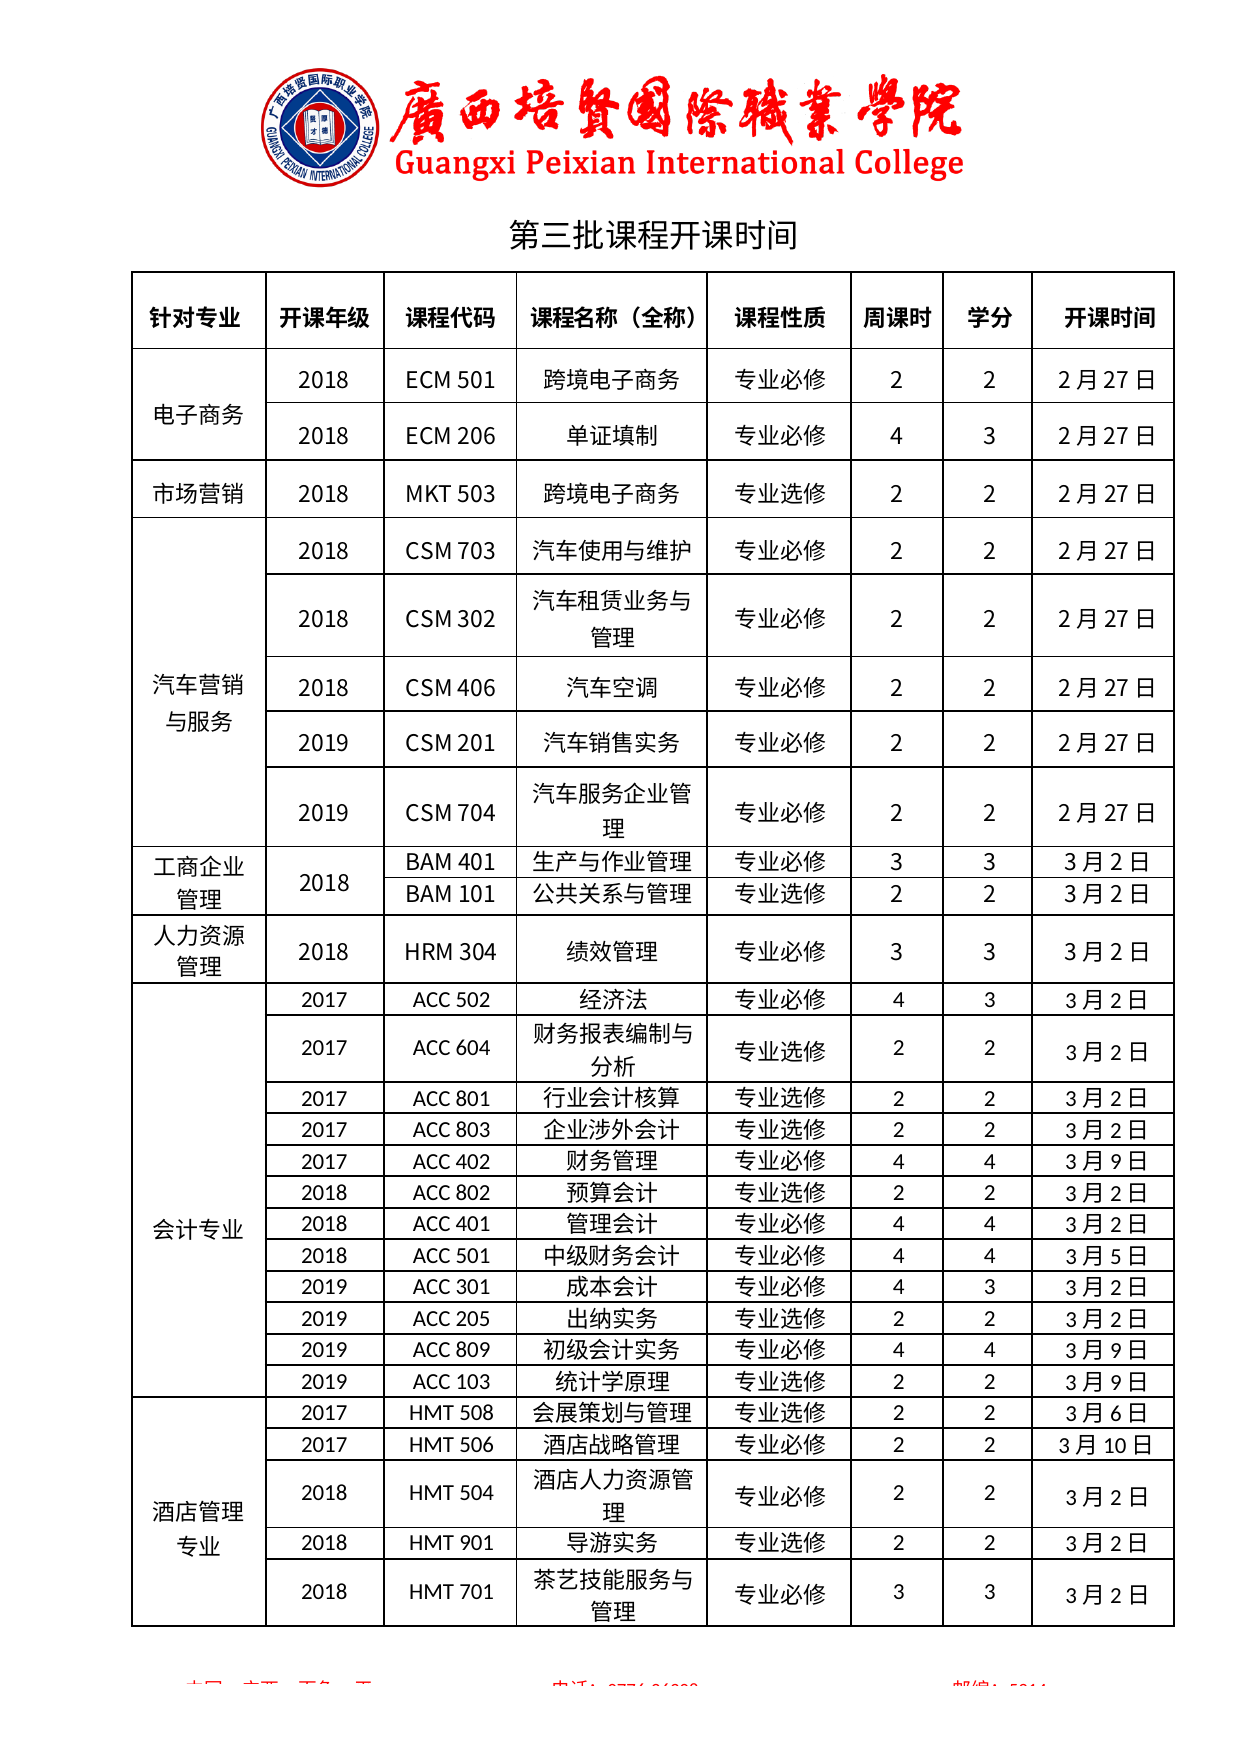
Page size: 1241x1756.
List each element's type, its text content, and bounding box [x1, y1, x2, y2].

table_cell 4 [852, 403, 942, 459]
table_cell 导游实务 [517, 1528, 706, 1558]
table_cell 专业必修 [708, 984, 850, 1014]
table_cell 2 [944, 1114, 1031, 1144]
table_cell 3 月 9 日 [1033, 1146, 1173, 1175]
table_cell 2 [852, 1303, 942, 1333]
table_cell 3 月 2 日 [1033, 1272, 1173, 1301]
table_cell 2 [944, 768, 1031, 846]
table_cell 公共关系与管理 [517, 878, 706, 914]
table_cell ECM 501 [385, 349, 516, 402]
table_cell 2017 [267, 1114, 383, 1144]
table_cell 2 [944, 712, 1031, 766]
table_cell 会展策划与管理 [517, 1398, 706, 1427]
table_cell 3 月 2 日 [1033, 1303, 1173, 1333]
table_cell 2017 [267, 984, 383, 1014]
table_cell 2019 [267, 768, 383, 846]
table_header 开课时间 [1033, 273, 1173, 347]
table_cell 4 [944, 1146, 1031, 1175]
table_cell 专业必修 [708, 349, 850, 402]
table_cell 行业会计核算 [517, 1083, 706, 1112]
table_cell ECM 206 [385, 403, 516, 459]
table_cell 3 月 2 日 [1033, 1528, 1173, 1558]
table_cell 专业必修 [708, 1560, 850, 1625]
table_cell 专业必修 [708, 768, 850, 846]
table_cell 汽车营销与服务 [133, 518, 265, 846]
table_cell HRM 304 [385, 916, 516, 982]
table_cell 2 [852, 1461, 942, 1527]
table_cell 3 [852, 847, 942, 876]
table_cell 预算会计 [517, 1177, 706, 1207]
table_cell 2 [852, 575, 942, 656]
table_cell 管理会计 [517, 1209, 706, 1238]
table_cell ACC 803 [385, 1114, 516, 1144]
table_cell 3 月 2 日 [1033, 1083, 1173, 1112]
table_cell 2 [852, 878, 942, 914]
table_cell 2019 [267, 712, 383, 766]
table_cell ACC 604 [385, 1016, 516, 1081]
table_header 课程代码 [385, 273, 516, 347]
table_cell 3 月 2 日 [1033, 1461, 1173, 1527]
table_cell ACC 103 [385, 1366, 516, 1396]
table_cell 2 月 27 日 [1033, 768, 1173, 846]
table_cell ACC 205 [385, 1303, 516, 1333]
table_cell 专业必修 [708, 712, 850, 766]
table_cell 汽车使用与维护 [517, 518, 706, 572]
table_cell 专业选修 [708, 1398, 850, 1427]
table_cell 出纳实务 [517, 1303, 706, 1333]
table_cell BAM 101 [385, 878, 516, 914]
table_cell 成本会计 [517, 1272, 706, 1301]
table_cell 3 月 9 日 [1033, 1335, 1173, 1364]
table_cell HMT 901 [385, 1528, 516, 1558]
table_cell 3 月 2 日 [1033, 847, 1173, 876]
table_cell 2 月 27 日 [1033, 403, 1173, 459]
table_cell 专业必修 [708, 847, 850, 876]
table_cell 2019 [267, 1335, 383, 1364]
table_cell 3 [944, 403, 1031, 459]
table_cell 2018 [267, 1209, 383, 1238]
table_cell 2018 [267, 518, 383, 572]
table_cell 3 月 10 日 [1033, 1429, 1173, 1459]
table_cell 3 [852, 916, 942, 982]
table_cell 4 [944, 1209, 1031, 1238]
table_cell 茶艺技能服务与 管理 [517, 1560, 706, 1625]
table_cell 专业必修 [708, 916, 850, 982]
table_cell 汽车销售实务 [517, 712, 706, 766]
table_cell ACC 809 [385, 1335, 516, 1364]
table_cell 2 [852, 1398, 942, 1427]
table_cell CSM 406 [385, 657, 516, 710]
table_cell 2 [944, 1016, 1031, 1081]
table_cell 3 月 2 日 [1033, 1209, 1173, 1238]
table_cell 专业选修 [708, 1177, 850, 1207]
table_cell 2 [944, 657, 1031, 710]
table_cell 2 [944, 878, 1031, 914]
table_cell 汽车服务企业管理 [517, 768, 706, 846]
table_cell CSM 704 [385, 768, 516, 846]
table_cell 2 月 27 日 [1033, 349, 1173, 402]
table_cell 人力资源 管理 [133, 916, 265, 982]
table_cell 3 [944, 984, 1031, 1014]
table_cell 4 [944, 1335, 1031, 1364]
table_cell 经济法 [517, 984, 706, 1014]
table_cell 2 [852, 768, 942, 846]
table_cell 2018 [267, 657, 383, 710]
table_cell 4 [852, 1335, 942, 1364]
table_cell 2018 [267, 1177, 383, 1207]
table_cell 初级会计实务 [517, 1335, 706, 1364]
table_cell HMT 504 [385, 1461, 516, 1527]
table_cell 专业必修 [708, 1146, 850, 1175]
table_cell 3 [852, 1560, 942, 1625]
table_cell CSM 703 [385, 518, 516, 572]
table_cell 2019 [267, 1303, 383, 1333]
table_cell 2 [944, 1083, 1031, 1112]
table_cell 专业选修 [708, 1528, 850, 1558]
table_cell 专业选修 [708, 1016, 850, 1081]
table_cell ACC 801 [385, 1083, 516, 1112]
picture [242, 59, 997, 197]
table_cell 3 月 2 日 [1033, 916, 1173, 982]
table_cell 2 [852, 461, 942, 517]
table_cell 汽车租赁业务与管理 [517, 575, 706, 656]
table_cell 2018 [267, 916, 383, 982]
table_cell 企业涉外会计 [517, 1114, 706, 1144]
table_cell 2 [944, 1461, 1031, 1527]
table_cell 酒店管理专业 [133, 1398, 265, 1625]
table_cell 统计学原理 [517, 1366, 706, 1396]
table_cell 电子商务 [133, 349, 265, 459]
table_cell 2017 [267, 1398, 383, 1427]
table_cell 3 月 6 日 [1033, 1398, 1173, 1427]
table_cell ACC 502 [385, 984, 516, 1014]
table_cell 3 [944, 1272, 1031, 1301]
table_cell 2019 [267, 1272, 383, 1301]
table_cell 2018 [267, 461, 383, 517]
table_cell 2018 [267, 349, 383, 402]
table_cell 2 [852, 1528, 942, 1558]
table_cell 2 [944, 1429, 1031, 1459]
table_cell 2 月 27 日 [1033, 575, 1173, 656]
table_cell 专业选修 [708, 461, 850, 517]
table_cell 2018 [267, 1461, 383, 1527]
table_cell 4 [852, 1209, 942, 1238]
table_cell 2 [944, 349, 1031, 402]
table_cell 会计专业 [133, 984, 265, 1396]
table_cell 专业必修 [708, 1209, 850, 1238]
table_cell 专业必修 [708, 1335, 850, 1364]
table_cell 2 [944, 1398, 1031, 1427]
table_cell 汽车空调 [517, 657, 706, 710]
table_cell 2 月 27 日 [1033, 461, 1173, 517]
table_cell ACC 301 [385, 1272, 516, 1301]
table_cell 专业选修 [708, 1114, 850, 1144]
table_cell 专业必修 [708, 1429, 850, 1459]
table_cell 3 月 2 日 [1033, 1016, 1173, 1081]
table_cell HMT 508 [385, 1398, 516, 1427]
table_cell 3 月 2 日 [1033, 878, 1173, 914]
table_cell 3 月 2 日 [1033, 1114, 1173, 1144]
table_cell 3 月 2 日 [1033, 1177, 1173, 1207]
table_header 周课时 [852, 273, 942, 347]
table_cell 2 月 27 日 [1033, 657, 1173, 710]
table_cell 市场营销 [133, 461, 265, 517]
table_cell 专业选修 [708, 1366, 850, 1396]
table_cell 专业必修 [708, 1240, 850, 1270]
table_cell 2017 [267, 1146, 383, 1175]
table_cell 2 [852, 1177, 942, 1207]
table_cell 2 [944, 1303, 1031, 1333]
table_cell 生产与作业管理 [517, 847, 706, 876]
table_cell 专业必修 [708, 575, 850, 656]
table_header 课程名称（全称） [517, 273, 706, 347]
table_cell 酒店战略管理 [517, 1429, 706, 1459]
table_header 开课年级 [267, 273, 383, 347]
table_cell 专业必修 [708, 518, 850, 572]
table_cell 专业必修 [708, 657, 850, 710]
table_cell 3 月 2 日 [1033, 984, 1173, 1014]
table_cell 2 [852, 1016, 942, 1081]
table_cell 2 [852, 349, 942, 402]
table_cell 2017 [267, 1429, 383, 1459]
table_cell 2 [852, 1366, 942, 1396]
table_cell 专业必修 [708, 1461, 850, 1527]
table_cell 财务管理 [517, 1146, 706, 1175]
table_cell 4 [852, 984, 942, 1014]
table_cell 财务报表编制与 分析 [517, 1016, 706, 1081]
table_cell 2 月 27 日 [1033, 518, 1173, 572]
table_cell 2 [944, 1177, 1031, 1207]
table_cell 绩效管理 [517, 916, 706, 982]
table_cell 2017 [267, 1083, 383, 1112]
table_cell 3 [944, 847, 1031, 876]
text 第三批课程开课时间 [506, 210, 800, 257]
table_cell 2018 [267, 1528, 383, 1558]
table_cell ACC 501 [385, 1240, 516, 1270]
table_cell 3 月 5 日 [1033, 1240, 1173, 1270]
table_cell 专业必修 [708, 403, 850, 459]
table_cell 2018 [267, 575, 383, 656]
table_cell 专业选修 [708, 1303, 850, 1333]
table_cell 2 [944, 518, 1031, 572]
table_cell HMT 506 [385, 1429, 516, 1459]
table_cell 2 月 27 日 [1033, 712, 1173, 766]
table_cell CSM 201 [385, 712, 516, 766]
table_cell 专业必修 [708, 1272, 850, 1301]
table_cell 4 [852, 1272, 942, 1301]
table_cell 2 [852, 1083, 942, 1112]
table_cell 3 月 9 日 [1033, 1366, 1173, 1396]
table_cell 2 [852, 1114, 942, 1144]
table_cell 3 [944, 1560, 1031, 1625]
table_cell MKT 503 [385, 461, 516, 517]
table_cell 2018 [267, 1240, 383, 1270]
table_header 学分 [944, 273, 1031, 347]
table_cell 中级财务会计 [517, 1240, 706, 1270]
table_header 针对专业 [133, 273, 265, 347]
table_cell 2018 [267, 1560, 383, 1625]
table_cell 3 [944, 916, 1031, 982]
table_cell 3 月 2 日 [1033, 1560, 1173, 1625]
table_cell ACC 802 [385, 1177, 516, 1207]
table_header 课程性质 [708, 273, 850, 347]
table_cell 2 [944, 1528, 1031, 1558]
table_cell 单证填制 [517, 403, 706, 459]
table_cell 2 [944, 461, 1031, 517]
table_cell 4 [852, 1146, 942, 1175]
table_cell ACC 402 [385, 1146, 516, 1175]
table_cell CSM 302 [385, 575, 516, 656]
table_cell ACC 401 [385, 1209, 516, 1238]
table_cell 4 [944, 1240, 1031, 1270]
table_cell 4 [852, 1240, 942, 1270]
table_cell 酒店人力资源管 理 [517, 1461, 706, 1527]
table_cell 专业选修 [708, 878, 850, 914]
table_cell 跨境电子商务 [517, 461, 706, 517]
table_cell 2 [852, 712, 942, 766]
table_cell 2017 [267, 1016, 383, 1081]
table_cell 2018 [267, 847, 383, 914]
table_cell 跨境电子商务 [517, 349, 706, 402]
table_cell 2 [944, 575, 1031, 656]
table_cell 2 [852, 657, 942, 710]
table_cell 工商企业 管理 [133, 847, 265, 914]
table_cell 2019 [267, 1366, 383, 1396]
table_cell 2 [944, 1366, 1031, 1396]
table_cell 专业选修 [708, 1083, 850, 1112]
table_cell 2 [852, 518, 942, 572]
table_cell 2 [852, 1429, 942, 1459]
table_cell BAM 401 [385, 847, 516, 876]
table_cell 2018 [267, 403, 383, 459]
table_cell HMT 701 [385, 1560, 516, 1625]
